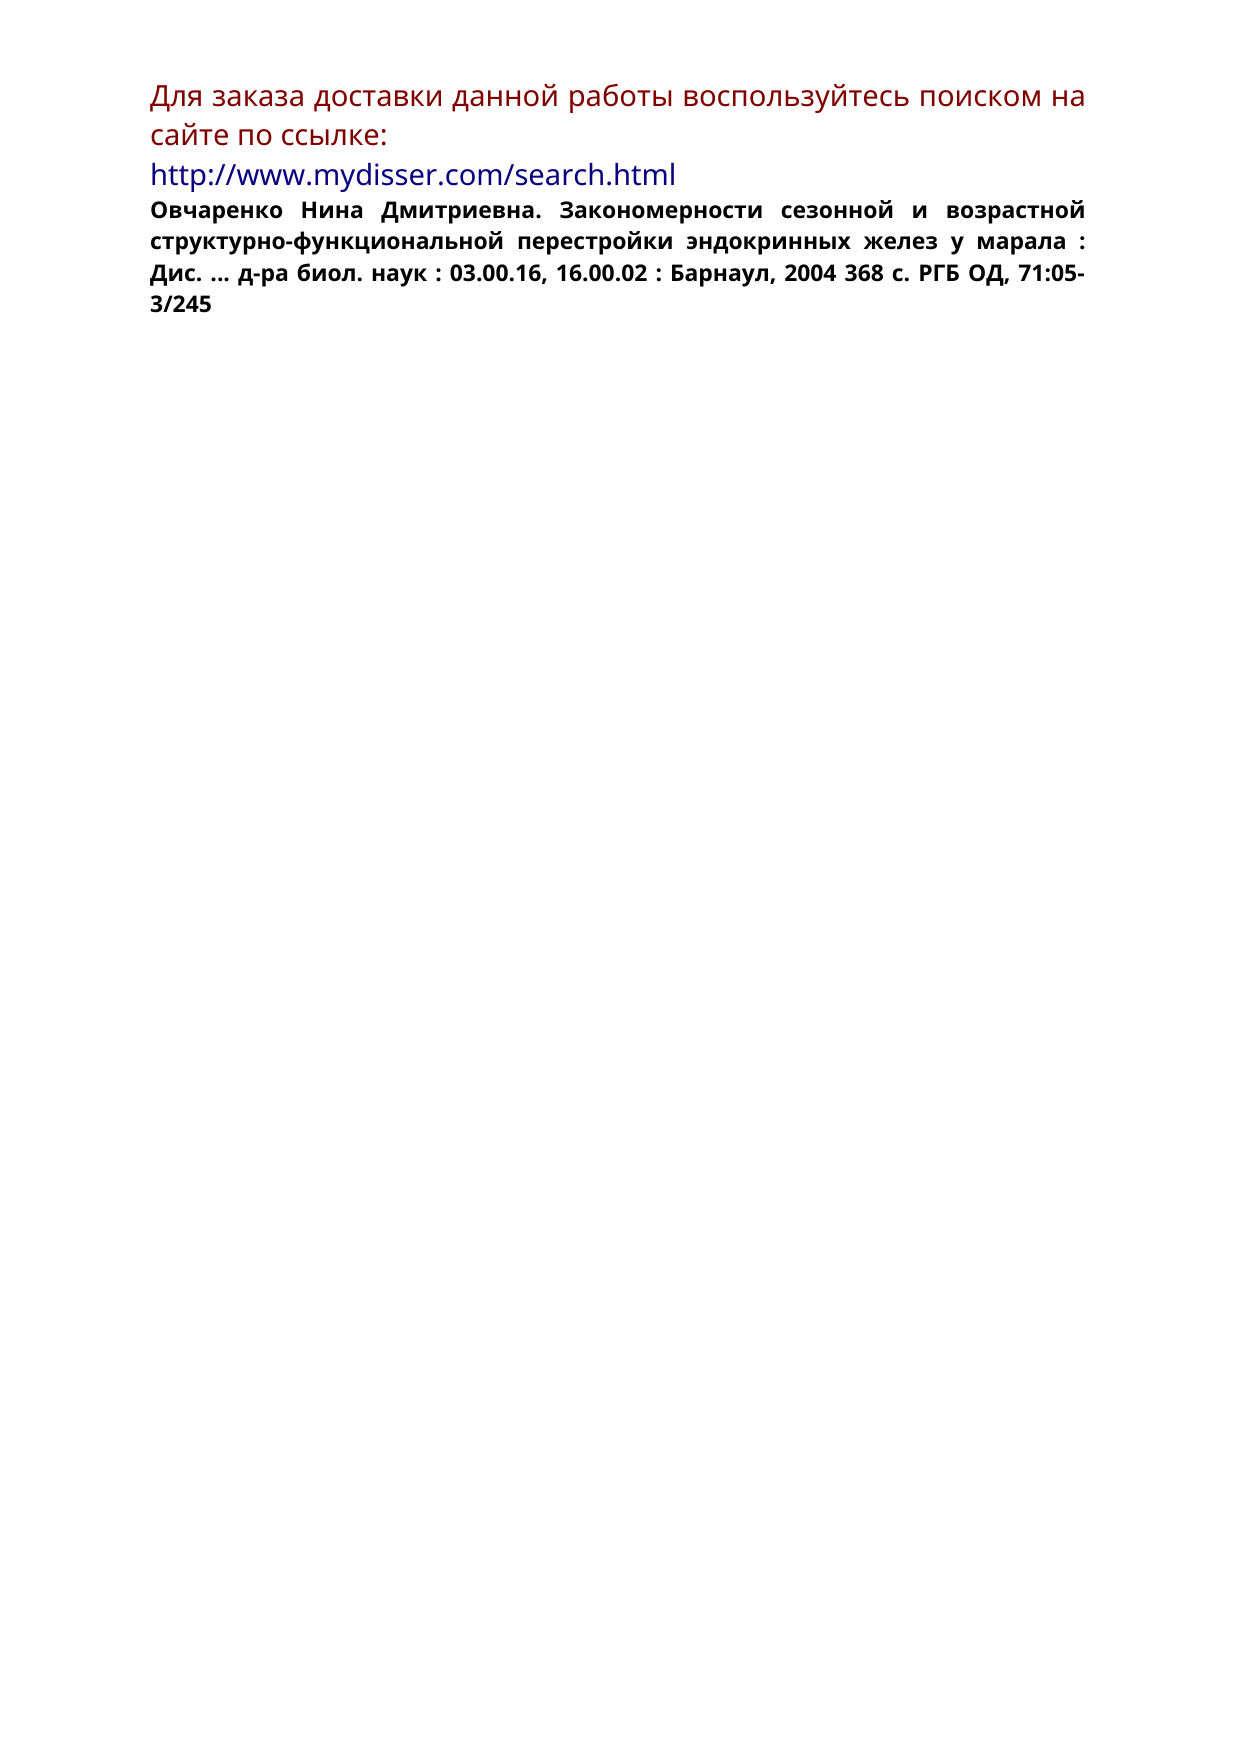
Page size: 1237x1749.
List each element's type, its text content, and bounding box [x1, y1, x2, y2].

text Овчаренко Нина Дмитриевна. Закономерности сезонной и возрастной структурно-функциональной перестройки эндокринных желез у марала : Дис. ... д-ра биол. наук : 03.00.16, 16.00.02 : Барнаул, 2004 368 c. РГБ ОД, 71:05-3/245 [150, 194, 1086, 319]
